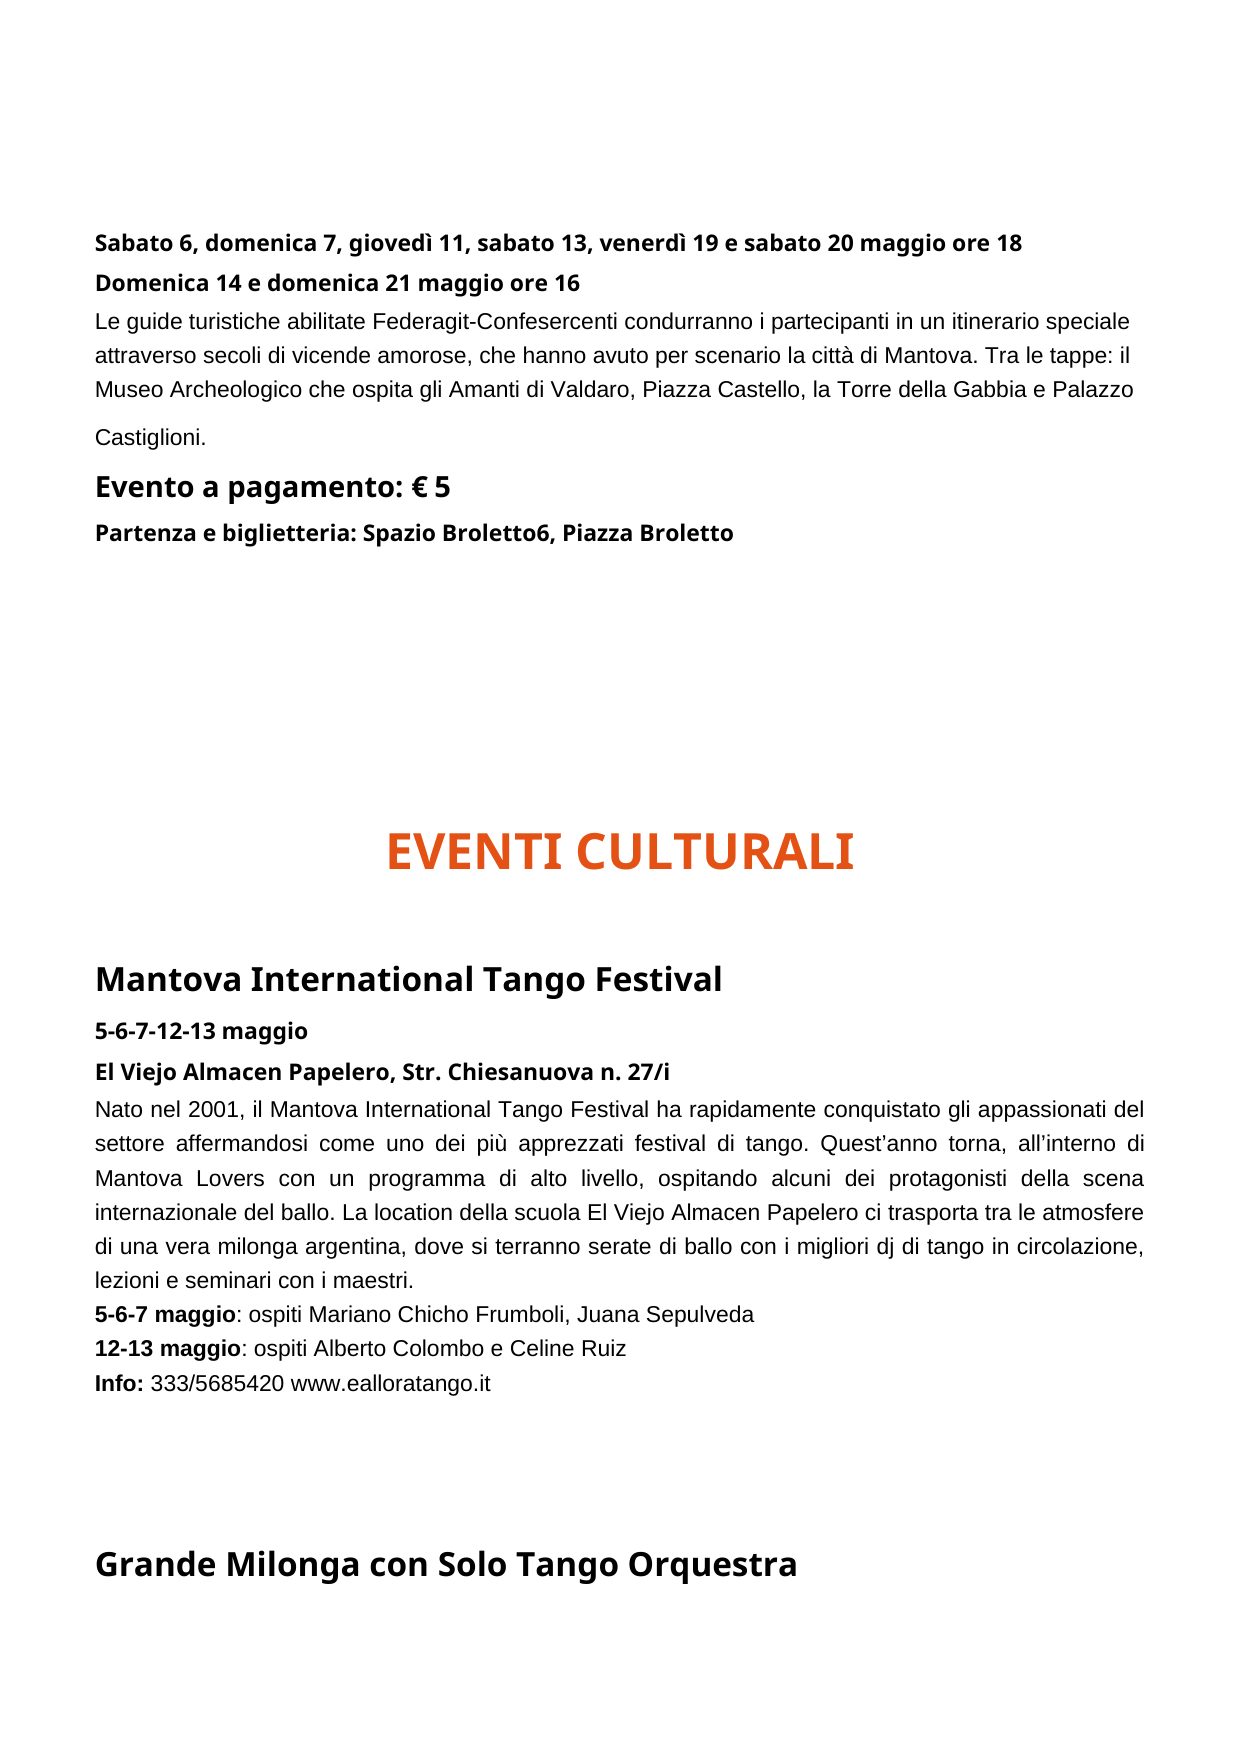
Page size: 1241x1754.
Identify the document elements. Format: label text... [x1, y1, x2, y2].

text Sabato 6, domenica 7, giovedì 11, sabato 13, venerdì 19 e sabato 20 maggio ore 18 [94, 226, 1146, 258]
text Info: 333/5685420 www.ealloratango.it [94, 1369, 1146, 1396]
text 5-6-7-12-13 maggio [94, 1015, 1146, 1046]
text Mantova International Tango Festival [94, 956, 1146, 1001]
text Partenza e biglietteria: Spazio Broletto6, Piazza Broletto [94, 517, 1146, 549]
text EVENTI CULTURALI [94, 816, 1146, 884]
text Grande Milonga con Solo Tango Orquestra [94, 1540, 1146, 1586]
text 5-6-7 maggio: ospiti Mariano Chicho Frumboli, Juana Sepulveda [94, 1301, 1146, 1327]
text Le guide turistiche abilitate Federagit-Confesercenti condurranno i partecipanti in un itinerario speciale attraverso secoli di vicende amorose, che hanno avuto per scenario la città di Mantova. Tra le tappe: il Museo Archeologico che ospita gli Amanti di Valdaro, Piazza Castello, la Torre della Gabbia e Palazzo Castiglioni. [94, 308, 1146, 454]
text Evento a pagamento: € 5 [94, 466, 1146, 506]
text El Viejo Almacen Papelero, Str. Chiesanuova n. 27/i [94, 1056, 1146, 1087]
text Domenica 14 e domenica 21 maggio ore 16 [94, 267, 1146, 298]
text Nato nel 2001, il Mantova International Tango Festival ha rapidamente conquistato gli appassionati del settore affermandosi come uno dei più apprezzati festival di tango. Quest’anno torna, all’interno di Mantova Lovers con un programma di alto livello, ospitando alcuni dei protagonisti della scena internazionale del ballo. La location della scuola El Viejo Almacen Papelero ci trasporta tra le atmosfere di una vera milonga argentina, dove si terranno serate di ballo con i migliori dj di tango in circolazione, lezioni e seminari con i maestri. [94, 1096, 1146, 1293]
text 12-13 maggio: ospiti Alberto Colombo e Celine Ruiz [94, 1335, 1146, 1362]
